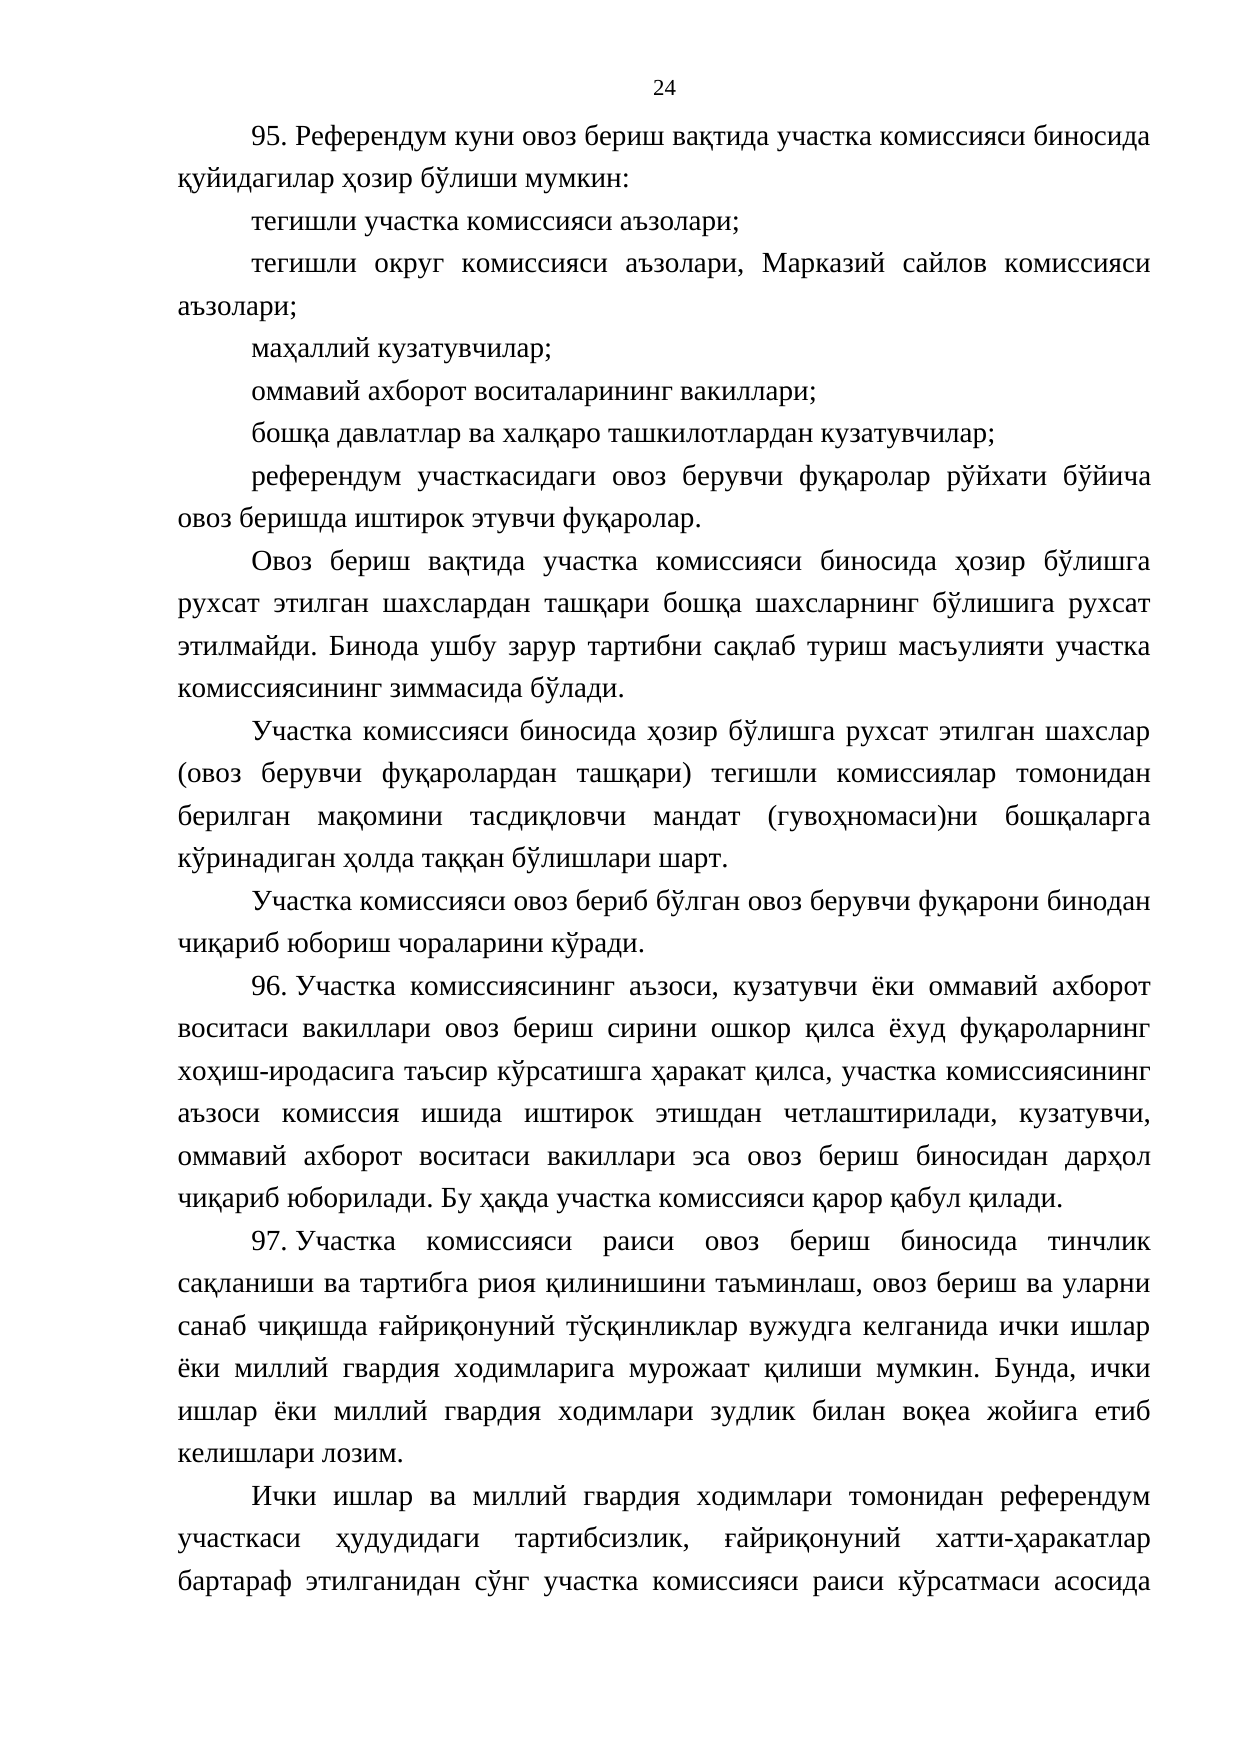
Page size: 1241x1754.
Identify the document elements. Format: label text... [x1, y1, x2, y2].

text Участка комиссияси биносида ҳозир бўлишга рухсат этилган шахслар (овоз берувчи фуқаролардан ташқари) тегишли комиссиялар томонидан берилган мақомини тасдиқловчи мандат (гувоҳномаси)ни бошқаларга кўринадиган ҳолда таққан бўлишлари шарт. [177, 713, 1152, 874]
text оммавий ахборот воситаларининг вакиллари; [177, 373, 1152, 407]
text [177, 1478, 1152, 1597]
text Овоз бериш вақтида участка комиссияси биносида ҳозир бўлишга рухсат этилган шахслардан ташқари бошқа шахсларнинг бўлишига рухсат этилмайди. Бинода ушбу зарур тартибни сақлаб туриш масъулияти участка комиссиясининг зиммасида бўлади. [177, 543, 1152, 704]
text 97. Участка комиссияси раиси овоз бериш биносида тинчлик сақланиши ва тартибга риоя қилинишини таъминлаш, овоз бериш ва уларни санаб чиқишда ғайриқонуний тўсқинликлар вужудга келганида ички ишлар ёки миллий гвардия ходимларига мурожаат қилиши мумкин. Бунда, ички ишлар ёки миллий гвардия ходимлари зудлик билан воқеа жойига етиб келишлари лозим. [177, 1223, 1152, 1469]
text референдум участкасидаги овоз берувчи фуқаролар рўйхати бўйича овоз беришда иштирок этувчи фуқаролар. [177, 458, 1152, 534]
text бошқа давлатлар ва халқаро ташкилотлардан кузатувчилар; [177, 416, 1152, 449]
text тегишли участка комиссияси аъзолари; [177, 203, 1152, 237]
text 95. Референдум куни овоз бериш вақтида участка комиссияси биносида қуйидагилар ҳозир бўлиши мумкин: [177, 118, 1152, 194]
text 96. Участка комиссиясининг аъзоси, кузатувчи ёки оммавий ахборот воситаси вакиллари овоз бериш сирини ошкор қилса ёхуд фуқароларнинг хоҳиш-иродасига таъсир кўрсатишга ҳаракат қилса, участка комиссиясининг аъзоси комиссия ишида иштирок этишдан четлаштирилади, кузатувчи, оммавий ахборот воситаси вакиллари эса овоз бериш биносидан дарҳол чиқариб юборилади. Бу ҳақда участка комиссияси қарор қабул қилади. [177, 968, 1152, 1214]
text маҳаллий кузатувчилар; [177, 331, 1152, 364]
text Участка комиссияси овоз бериб бўлган овоз берувчи фуқарони бинодан чиқариб юбориш чораларини кўради. [177, 883, 1152, 959]
text тегишли округ комиссияси аъзолари, Марказий сайлов комиссияси аъзолари; [177, 246, 1152, 322]
